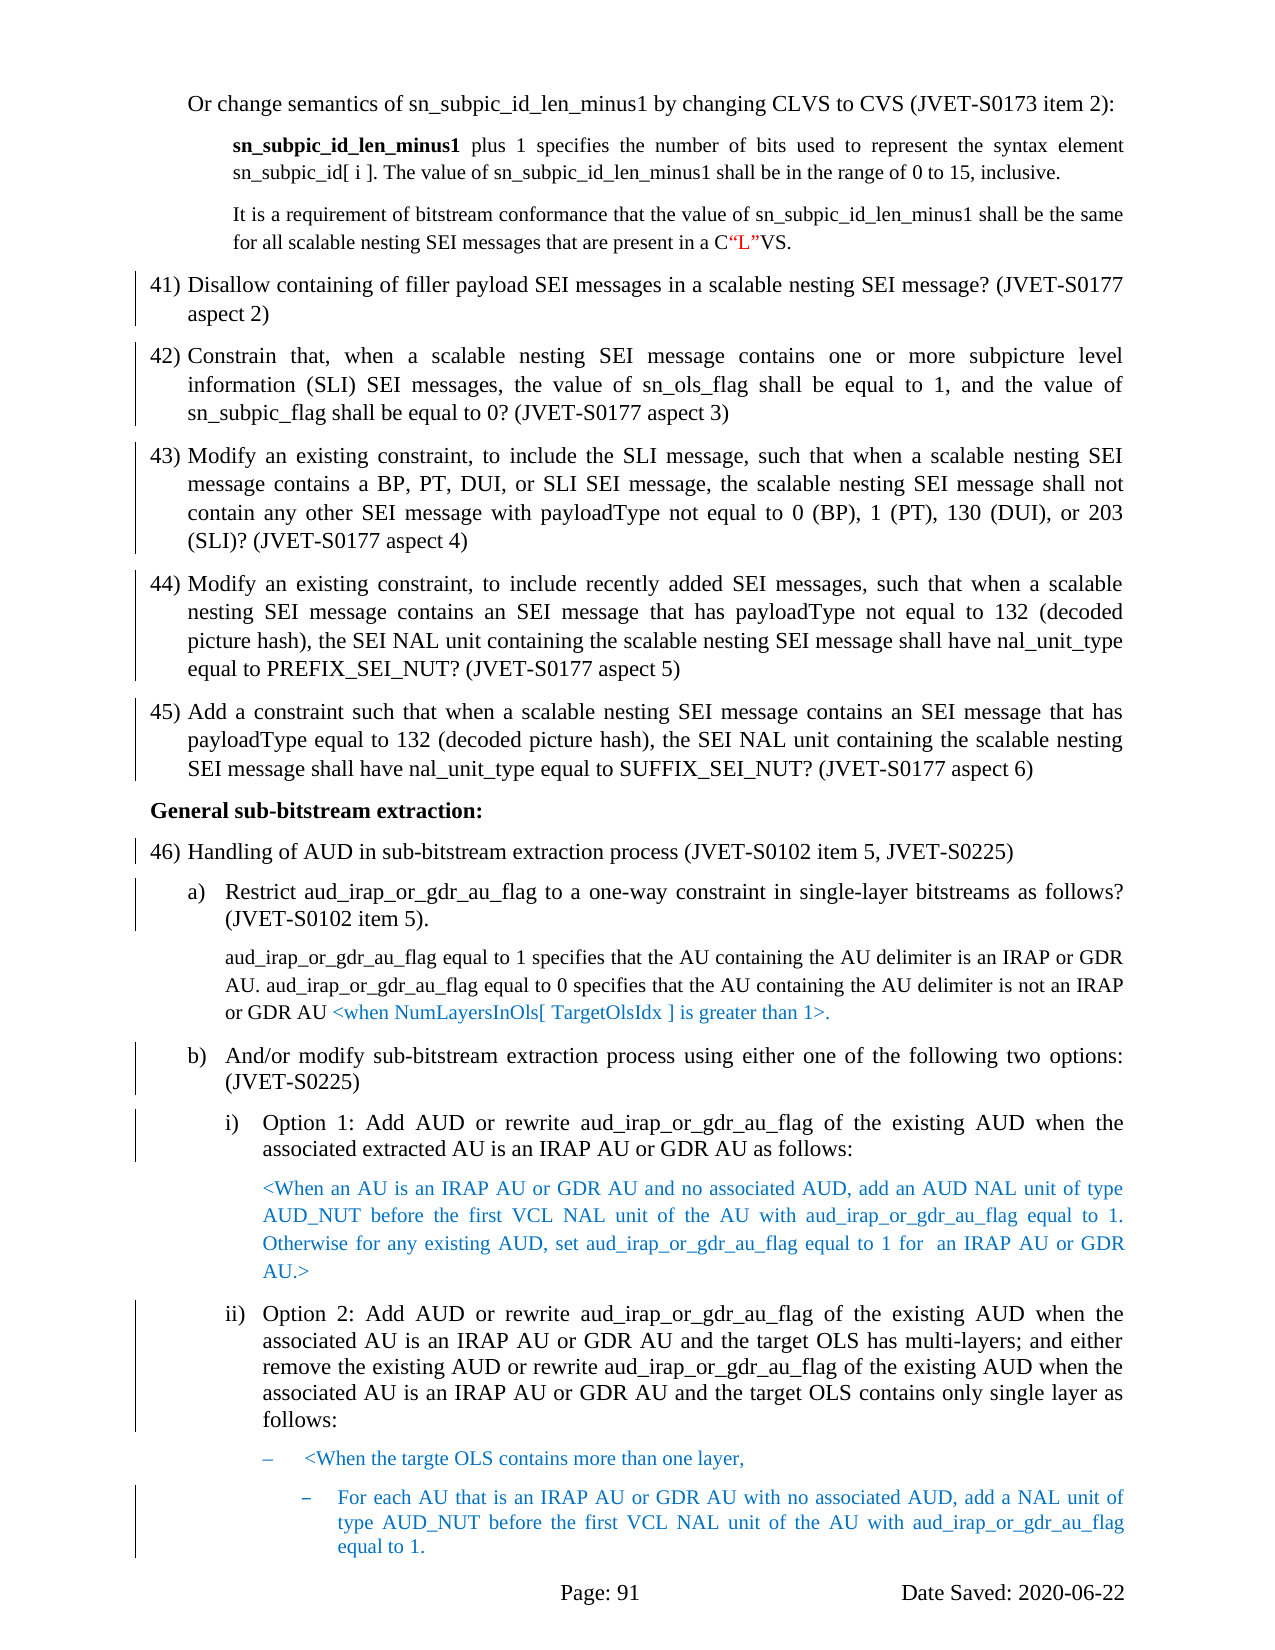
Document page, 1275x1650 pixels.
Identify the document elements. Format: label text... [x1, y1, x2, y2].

list Modify an existing constraint, to include recently added SEI messages, such that when a scalable nesting SEI message contains an SEI message that has payloadType not equal to 132 (decoded picture hash), the SEI NAL unit containing the scalable nesting SEI message shall have nal_unit_type equal to PREFIX_SEI_NUT? (JVET-S0177 aspect 5) [150, 570, 1125, 681]
list Add a constraint such that when a scalable nesting SEI message contains an SEI message that has payloadType equal to 132 (decoded picture hash), the SEI NAL unit containing the scalable nesting SEI message shall have nal_unit_type equal to SUFFIX_SEI_NUT? (JVET-S0177 aspect 6) [150, 698, 1125, 781]
text Or change semantics of sn_subpic_id_len_minus1 by changing CLVS to CVS (JVET-S0173 item 2): [187, 90, 1125, 116]
list Option 1: Add AUD or rewrite aud_irap_or_gdr_au_flag of the existing AUD when the associated extracted AU is an IRAP AU or GDR AU as follows: [225, 1109, 1125, 1162]
list For each AU that is an IRAP AU or GDR AU with no associated AUD, add a NAL unit of type AUD_NUT before the first VCL NAL unit of the AU with aud_irap_or_gdr_au_flag equal to 1. [300, 1484, 1125, 1558]
text – <When the targte OLS contains more than one layer, [262, 1446, 1125, 1470]
list <When an AU is an IRAP AU or GDR AU and no associated AUD, add an AUD NAL unit of type AUD_NUT before the first VCL NAL unit of the AU with aud_irap_or_gdr_au_flag equal to 1. Otherwise for any existing AUD, set aud_irap_or_gdr_au_flag equal to 1 for an IRAP AU or GDR AU.> [262, 1176, 1125, 1283]
list Disallow containing of filler payload SEI messages in a scalable nesting SEI message? (JVET-S0177 aspect 2) [150, 271, 1125, 326]
list Modify an existing constraint, to include the SLI message, such that when a scalable nesting SEI message contains a BP, PT, DUI, or SLI SEI message, the scalable nesting SEI message shall not contain any other SEI message with payloadType not equal to 0 (BP), 1 (PT), 130 (DUI), or 203 (SLI)? (JVET-S0177 aspect 4) [150, 442, 1125, 553]
list And/or modify sub-bitstream extraction process using either one of the following two options: (JVET-S0225) [187, 1042, 1125, 1095]
list Handling of AUD in sub-bitstream extraction process (JVET-S0102 item 5, JVET-S0225) [150, 838, 1125, 864]
list It is a requirement of bitstream conformance that the value of sn_subpic_id_len_minus1 shall be the same for all scalable nesting SEI messages that are present in a C“L”VS. [233, 202, 1125, 254]
list aud_irap_or_gdr_au_flag equal to 1 specifies that the AU containing the AU delimiter is an IRAP or GDR AU. aud_irap_or_gdr_au_flag equal to 0 specifies that the AU containing the AU delimiter is not an IRAP or GDR AU <when NumLayersInOls[ TargetOlsIdx ] is greater than 1>. [225, 945, 1125, 1024]
text General sub-bitstream extraction: [150, 797, 1125, 823]
list sn_subpic_id_len_minus1 plus 1 specifies the number of bits used to represent the syntax element sn_subpic_id[ i ]. The value of sn_subpic_id_len_minus1 shall be in the range of 0 to 15, inclusive. [233, 133, 1125, 184]
list Restrict aud_irap_or_gdr_au_flag to a one-way constraint in single-layer bitstreams as follows? (JVET-S0102 item 5). [187, 878, 1125, 931]
list Option 2: Add AUD or rewrite aud_irap_or_gdr_au_flag of the existing AUD when the associated AU is an IRAP AU or GDR AU and the target OLS has multi-layers; and either remove the existing AUD or rewrite aud_irap_or_gdr_au_flag of the existing AUD when the associated AU is an IRAP AU or GDR AU and the target OLS contains only single layer as follows: [225, 1300, 1125, 1432]
list Constrain that, when a scalable nesting SEI message contains one or more subpicture level information (SLI) SEI messages, the value of sn_ols_flag shall be equal to 1, and the value of sn_subpic_flag shall be equal to 0? (JVET-S0177 aspect 3) [150, 342, 1125, 426]
